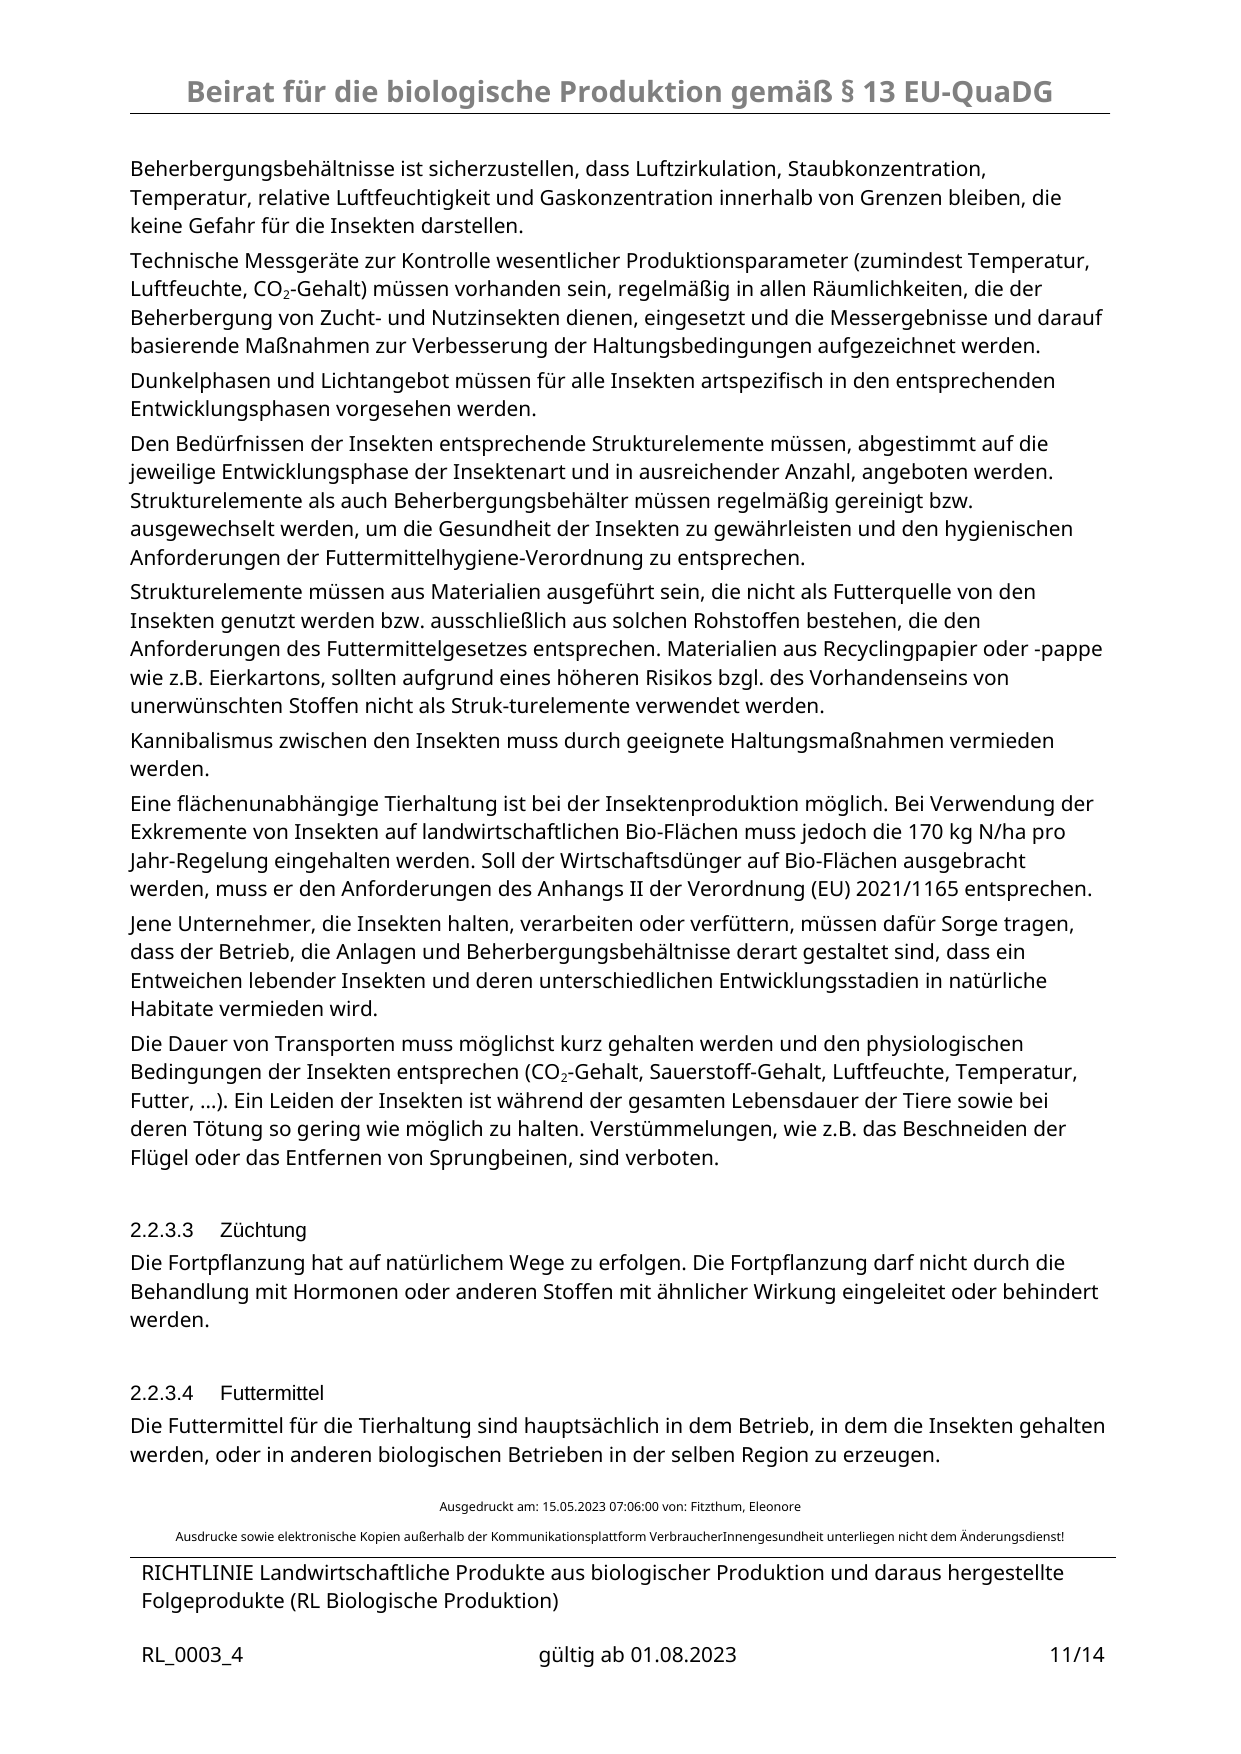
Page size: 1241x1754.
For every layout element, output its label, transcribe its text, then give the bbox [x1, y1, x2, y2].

text Die Fortpflanzung hat auf natürlichem Wege zu erfolgen. Die Fortpflanzung darf nicht durch die Behandlung mit Hormonen oder anderen Stoffen mit ähnlicher Wirkung eingeleitet oder behindert werden. [130, 1248, 1111, 1334]
text Strukturelemente müssen aus Materialien ausgeführt sein, die nicht als Futterquelle von den Insekten genutzt werden bzw. ausschließlich aus solchen Rohstoffen bestehen, die den Anforderungen des Futtermittelgesetzes entsprechen. Materialien aus Recyclingpapier oder -pappe wie z.B. Eierkartons, sollten aufgrund eines höheren Risikos bzgl. des Vorhandenseins von unerwünschten Stoffen nicht als Struk-turelemente verwendet werden. [130, 577, 1110, 719]
text Technische Messgeräte zur Kontrolle wesentlicher Produktionsparameter (zumindest Temperatur, Luftfeuchte, CO2-Gehalt) müssen vorhanden sein, regelmäßig in allen Räumlichkeiten, die der Beherbergung von Zucht- und Nutzinsekten dienen, eingesetzt und die Messergebnisse und darauf basierende Maßnahmen zur Verbesserung der Haltungsbedingungen aufgezeichnet werden. [130, 246, 1110, 359]
subtitle Futtermittel [130, 1381, 1110, 1405]
text Kannibalismus zwischen den Insekten muss durch geeignete Haltungsmaßnahmen vermieden werden. [130, 726, 1110, 783]
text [130, 154, 1110, 239]
subtitle Züchtung [130, 1218, 1110, 1242]
text Eine flächenunabhängige Tierhaltung ist bei der Insektenproduktion möglich. Bei Verwendung der Exkremente von Insekten auf landwirtschaftlichen Bio-Flächen muss jedoch die 170 kg N/ha pro Jahr-Regelung eingehalten werden. Soll der Wirtschaftsdünger auf Bio-Flächen ausgebracht werden, muss er den Anforderungen des Anhangs II der Verordnung (EU) 2021/1165 entsprechen. [130, 789, 1110, 903]
text Die Futtermittel für die Tierhaltung sind hauptsächlich in dem Betrieb, in dem die Insekten gehalten werden, oder in anderen biologischen Betrieben in der selben Region zu erzeugen. [130, 1411, 1111, 1468]
text Jene Unternehmer, die Insekten halten, verarbeiten oder verfüttern, müssen dafür Sorge tragen, dass der Betrieb, die Anlagen und Beherbergungsbehältnisse derart gestaltet sind, dass ein Entweichen lebender Insekten und deren unterschiedlichen Entwicklungsstadien in natürliche Habitate vermieden wird. [130, 909, 1110, 1023]
text Dunkelphasen und Lichtangebot müssen für alle Insekten artspezifisch in den entsprechenden Entwicklungsphasen vorgesehen werden. [130, 366, 1110, 423]
text Den Bedürfnissen der Insekten entsprechende Strukturelemente müssen, abgestimmt auf die jeweilige Entwicklungsphase der Insektenart und in ausreichender Anzahl, angeboten werden. Strukturelemente als auch Beherbergungsbehälter müssen regelmäßig gereinigt bzw. ausgewechselt werden, um die Gesundheit der Insekten zu gewährleisten und den hygienischen Anforderungen der Futtermittelhygiene-Verordnung zu entsprechen. [130, 429, 1110, 571]
text Die Dauer von Transporten muss möglichst kurz gehalten werden und den physiologischen Bedingungen der Insekten entsprechen (CO2-Gehalt, Sauerstoff-Gehalt, Luftfeuchte, Temperatur, Futter, …). Ein Leiden der Insekten ist während der gesamten Lebensdauer der Tiere sowie bei deren Tötung so gering wie möglich zu halten. Verstümmelungen, wie z.B. das Beschneiden der Flügel oder das Entfernen von Sprungbeinen, sind verboten. [130, 1029, 1110, 1171]
